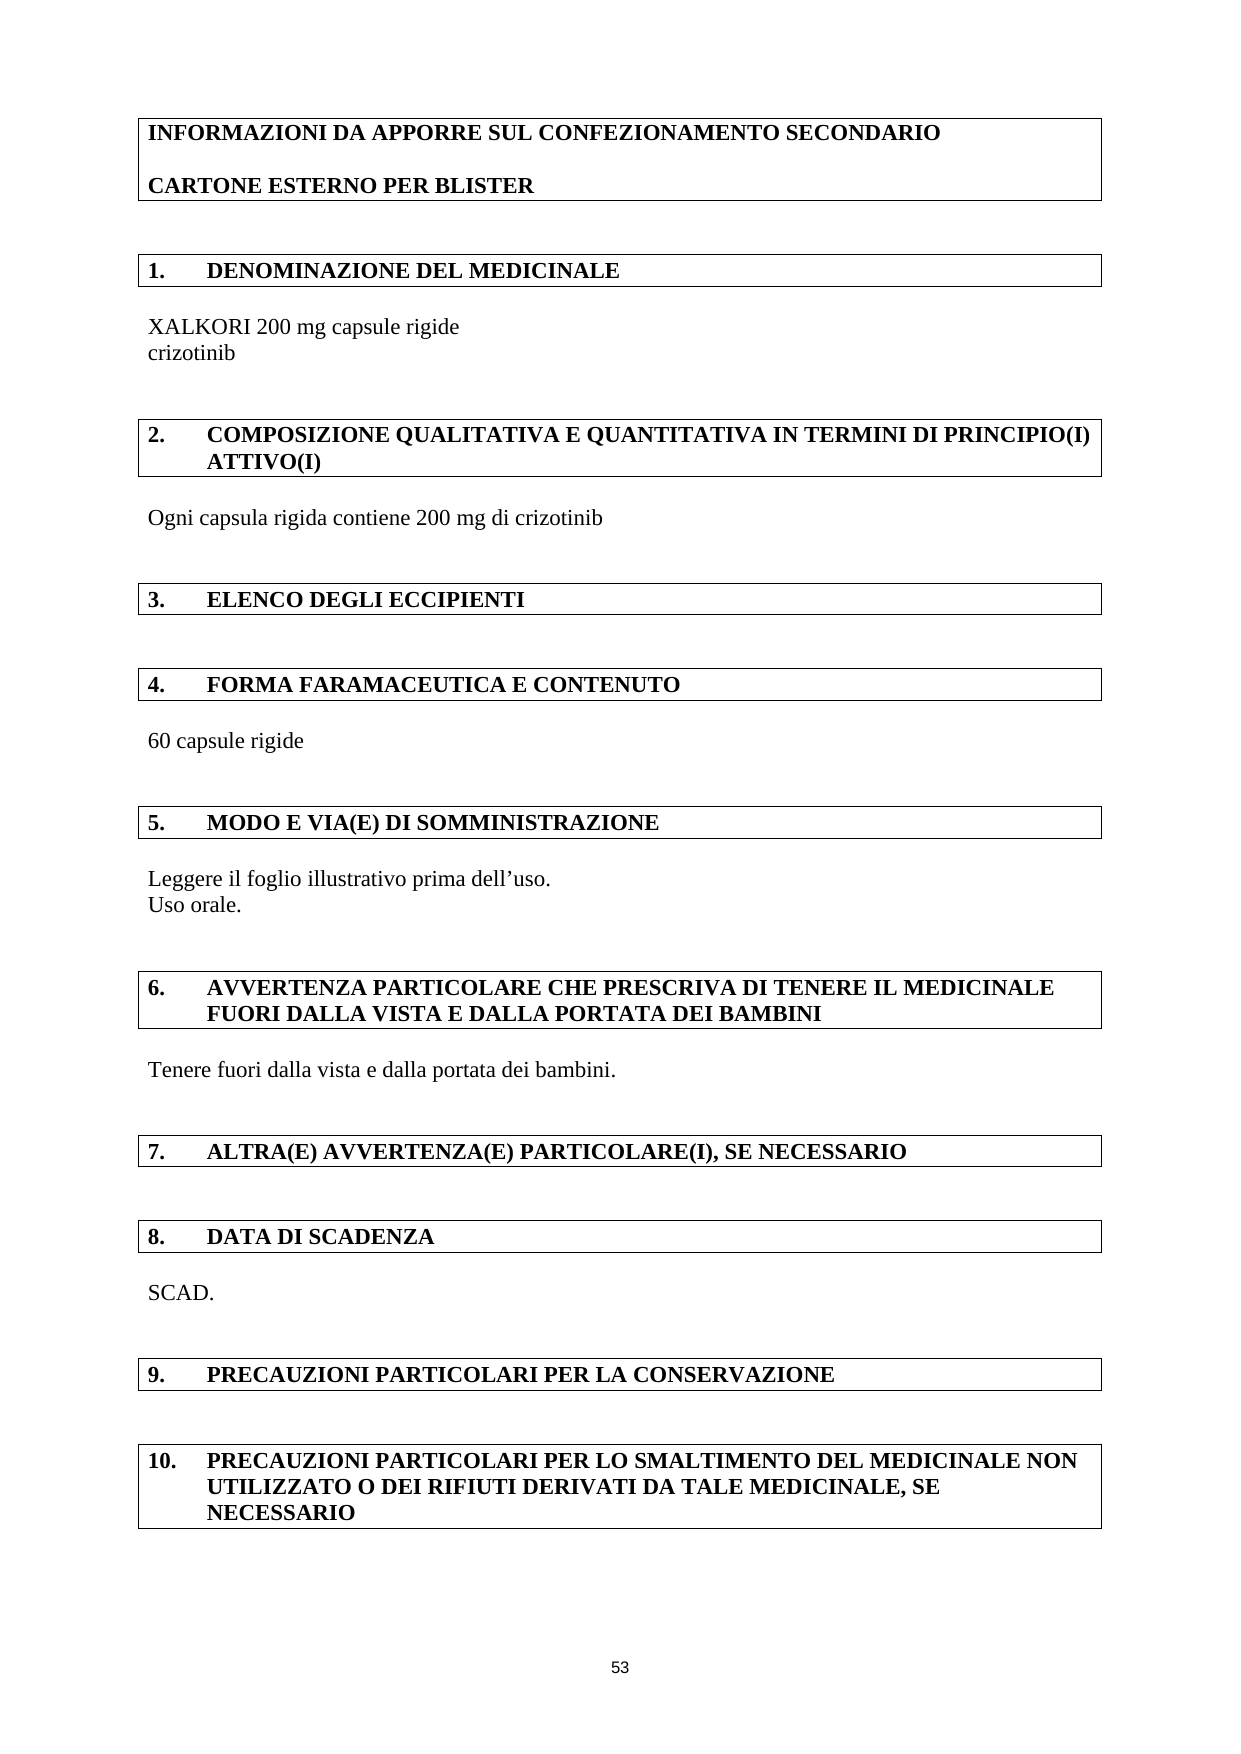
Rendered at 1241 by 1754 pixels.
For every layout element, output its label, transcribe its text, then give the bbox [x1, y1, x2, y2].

text 5. MODO E VIA(E) DI SOMMINISTRAZIONE [139, 807, 1101, 838]
text Ogni capsula rigida contiene 200 mg di crizotinib [148, 504, 1093, 530]
text XALKORI 200 mg capsule rigide [148, 313, 1093, 339]
text 8. DATA DI SCADENZA [139, 1221, 1101, 1252]
text INFORMAZIONI DA APPORRE SUL CONFEZIONAMENTO SECONDARIO [139, 119, 1101, 146]
text 9. PRECAUZIONI PARTICOLARI PER LA CONSERVAZIONE [139, 1359, 1101, 1390]
text crizotinib [148, 339, 1093, 366]
text 6. AVVERTENZA PARTICOLARE CHE PRESCRIVA DI TENERE IL MEDICINALE FUORI DALLA VISTA E DALLA PORTATA DEI BAMBINI [139, 972, 1101, 1028]
text CARTONE ESTERNO PER BLISTER [139, 171, 1101, 200]
text 7. ALTRA(E) AVVERTENZA(E) PARTICOLARE(I), SE NECESSARIO [139, 1136, 1101, 1166]
text Uso orale. [148, 891, 1093, 918]
text 3. ELENCO DEGLI ECCIPIENTI [139, 584, 1101, 614]
text 4. FORMA FARAMACEUTICA E CONTENUTO [139, 669, 1101, 700]
text 10. PRECAUZIONI PARTICOLARI PER LO SMALTIMENTO DEL MEDICINALE NON UTILIZZATO O DEI RIFIUTI DERIVATI DA TALE MEDICINALE, SE NECESSARIO [139, 1445, 1101, 1528]
text Tenere fuori dalla vista e dalla portata dei bambini. [148, 1056, 1093, 1082]
text 1. DENOMINAZIONE DEL MEDICINALE [139, 255, 1101, 286]
text 60 capsule rigide [148, 727, 1093, 753]
text Leggere il foglio illustrativo prima dell’uso. [148, 865, 1093, 891]
text SCAD. [148, 1279, 1093, 1306]
text 2. COMPOSIZIONE QUALITATIVA E QUANTITATIVA IN TERMINI DI PRINCIPIO(I) ATTIVO(I) [139, 420, 1101, 476]
